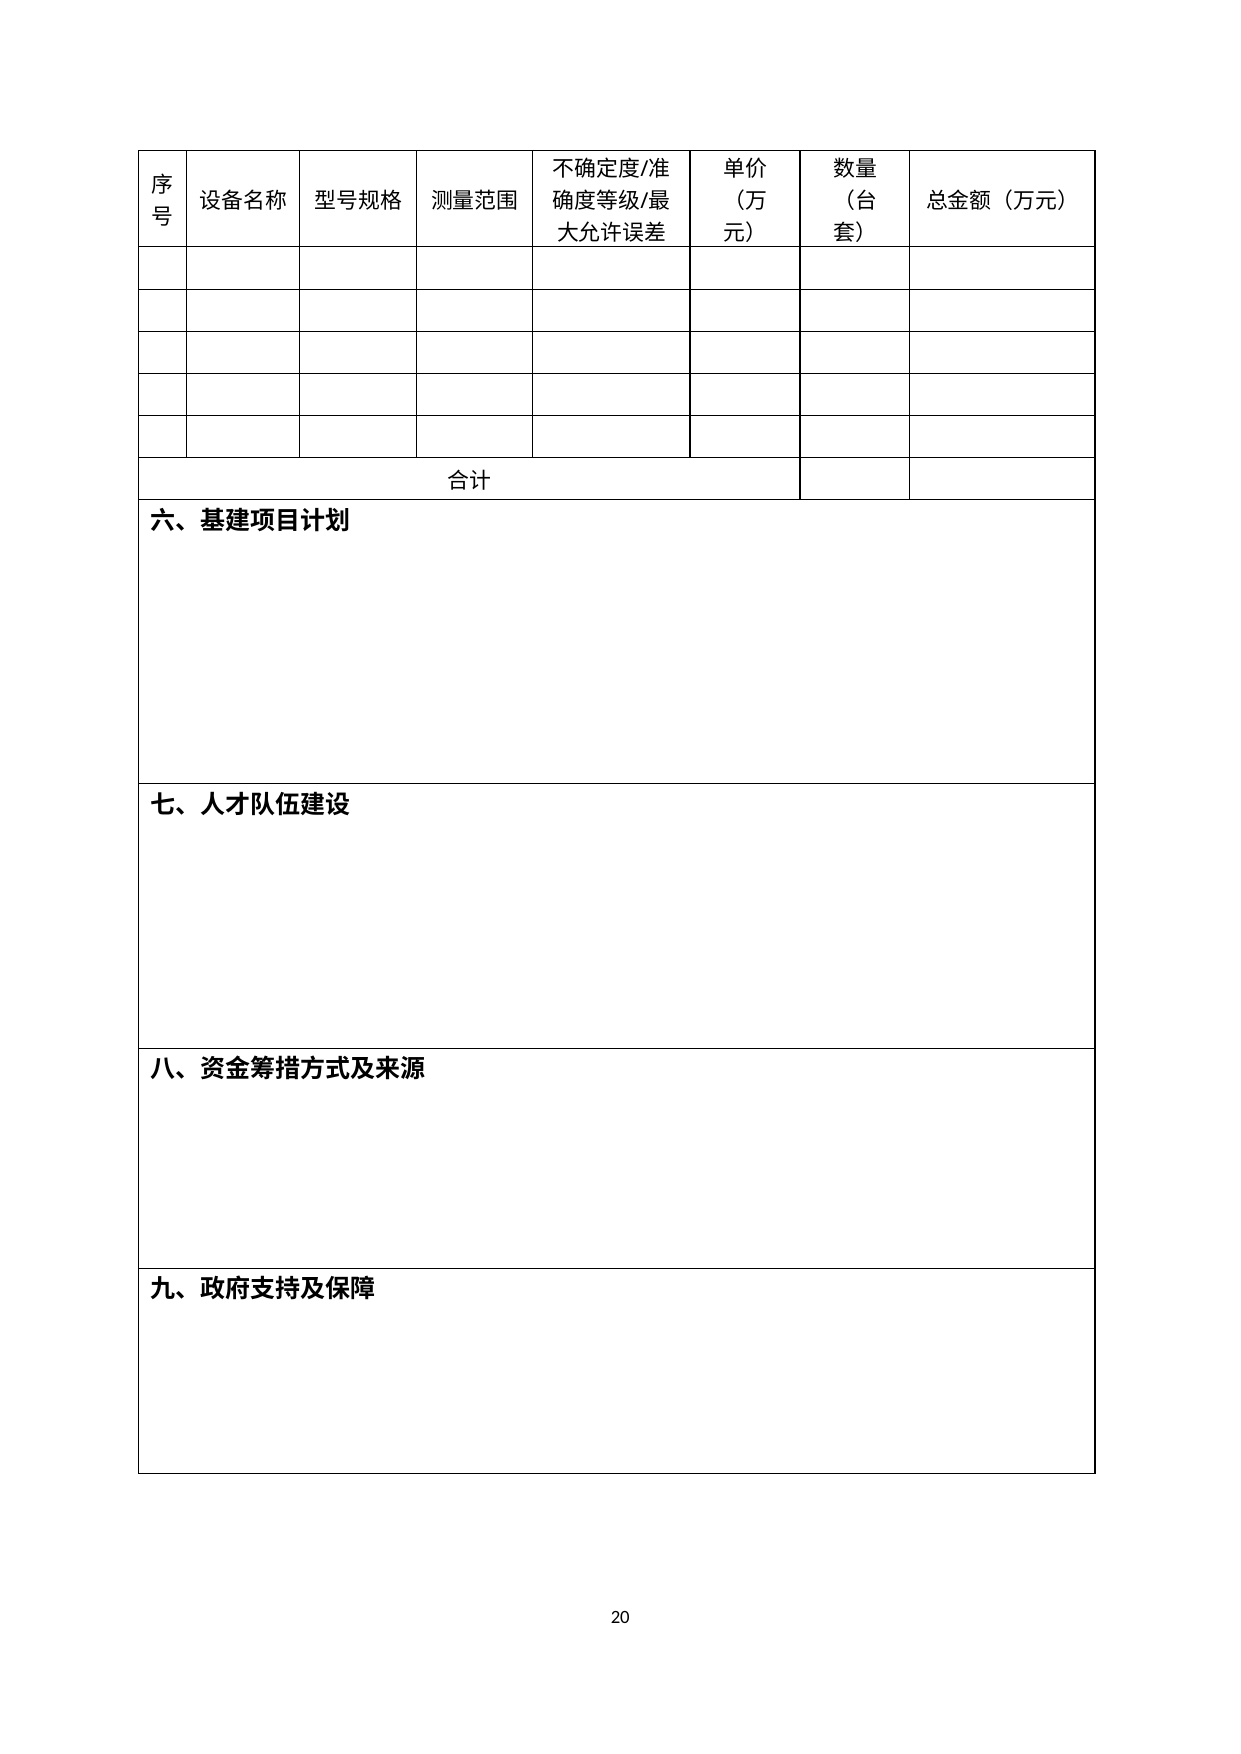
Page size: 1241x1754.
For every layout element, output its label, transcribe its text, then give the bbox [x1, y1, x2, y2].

table_cell [139, 416, 186, 457]
table_cell [533, 416, 689, 457]
table_cell 测量范围 [417, 151, 532, 246]
table_cell [801, 416, 909, 457]
table_cell [691, 247, 799, 288]
table_cell [187, 416, 299, 457]
table_cell 单价 （万元） [691, 151, 799, 246]
table_cell [139, 374, 186, 415]
table_cell [533, 332, 689, 373]
table_cell [139, 247, 186, 288]
table_cell [533, 374, 689, 415]
table_cell [533, 247, 689, 288]
table_cell [139, 332, 186, 373]
table_cell 八、资金筹措方式及来源 [139, 1049, 1094, 1268]
table_cell [691, 290, 799, 331]
table_cell [417, 332, 532, 373]
table_cell 六、基建项目计划 [139, 500, 1094, 783]
table_cell [801, 458, 909, 499]
table_cell [910, 290, 1094, 331]
table_cell [417, 290, 532, 331]
table_cell 不确定度/准确度等级/最大允许误差 [533, 151, 689, 246]
table_cell [139, 290, 186, 331]
table_cell [801, 290, 909, 331]
table_cell [910, 374, 1094, 415]
table_cell [300, 290, 416, 331]
table_cell [300, 247, 416, 288]
table_cell [300, 332, 416, 373]
table_cell [910, 247, 1094, 288]
table_cell [910, 458, 1094, 499]
table_cell [187, 247, 299, 288]
table_cell [533, 290, 689, 331]
table_cell 型号规格 [300, 151, 416, 246]
table_cell [910, 416, 1094, 457]
table_cell [691, 416, 799, 457]
table_cell 九、政府支持及保障 [139, 1269, 1094, 1473]
table_cell 合计 [139, 458, 799, 499]
table_cell [417, 416, 532, 457]
table_cell [801, 374, 909, 415]
table_cell 总金额（万元） [910, 151, 1094, 246]
table_cell [801, 247, 909, 288]
table_cell 设备名称 [187, 151, 299, 246]
table_cell 七、人才队伍建设 [139, 784, 1094, 1048]
table_cell [300, 416, 416, 457]
table_cell [691, 374, 799, 415]
table_cell [300, 374, 416, 415]
table_cell [187, 374, 299, 415]
table_cell 序号 [139, 151, 186, 246]
table_cell [187, 290, 299, 331]
table_cell [910, 332, 1094, 373]
table_cell [691, 332, 799, 373]
table_cell [417, 247, 532, 288]
table_cell 数量 （台套） [801, 151, 909, 246]
table_cell [417, 374, 532, 415]
table_cell [187, 332, 299, 373]
table_cell [801, 332, 909, 373]
